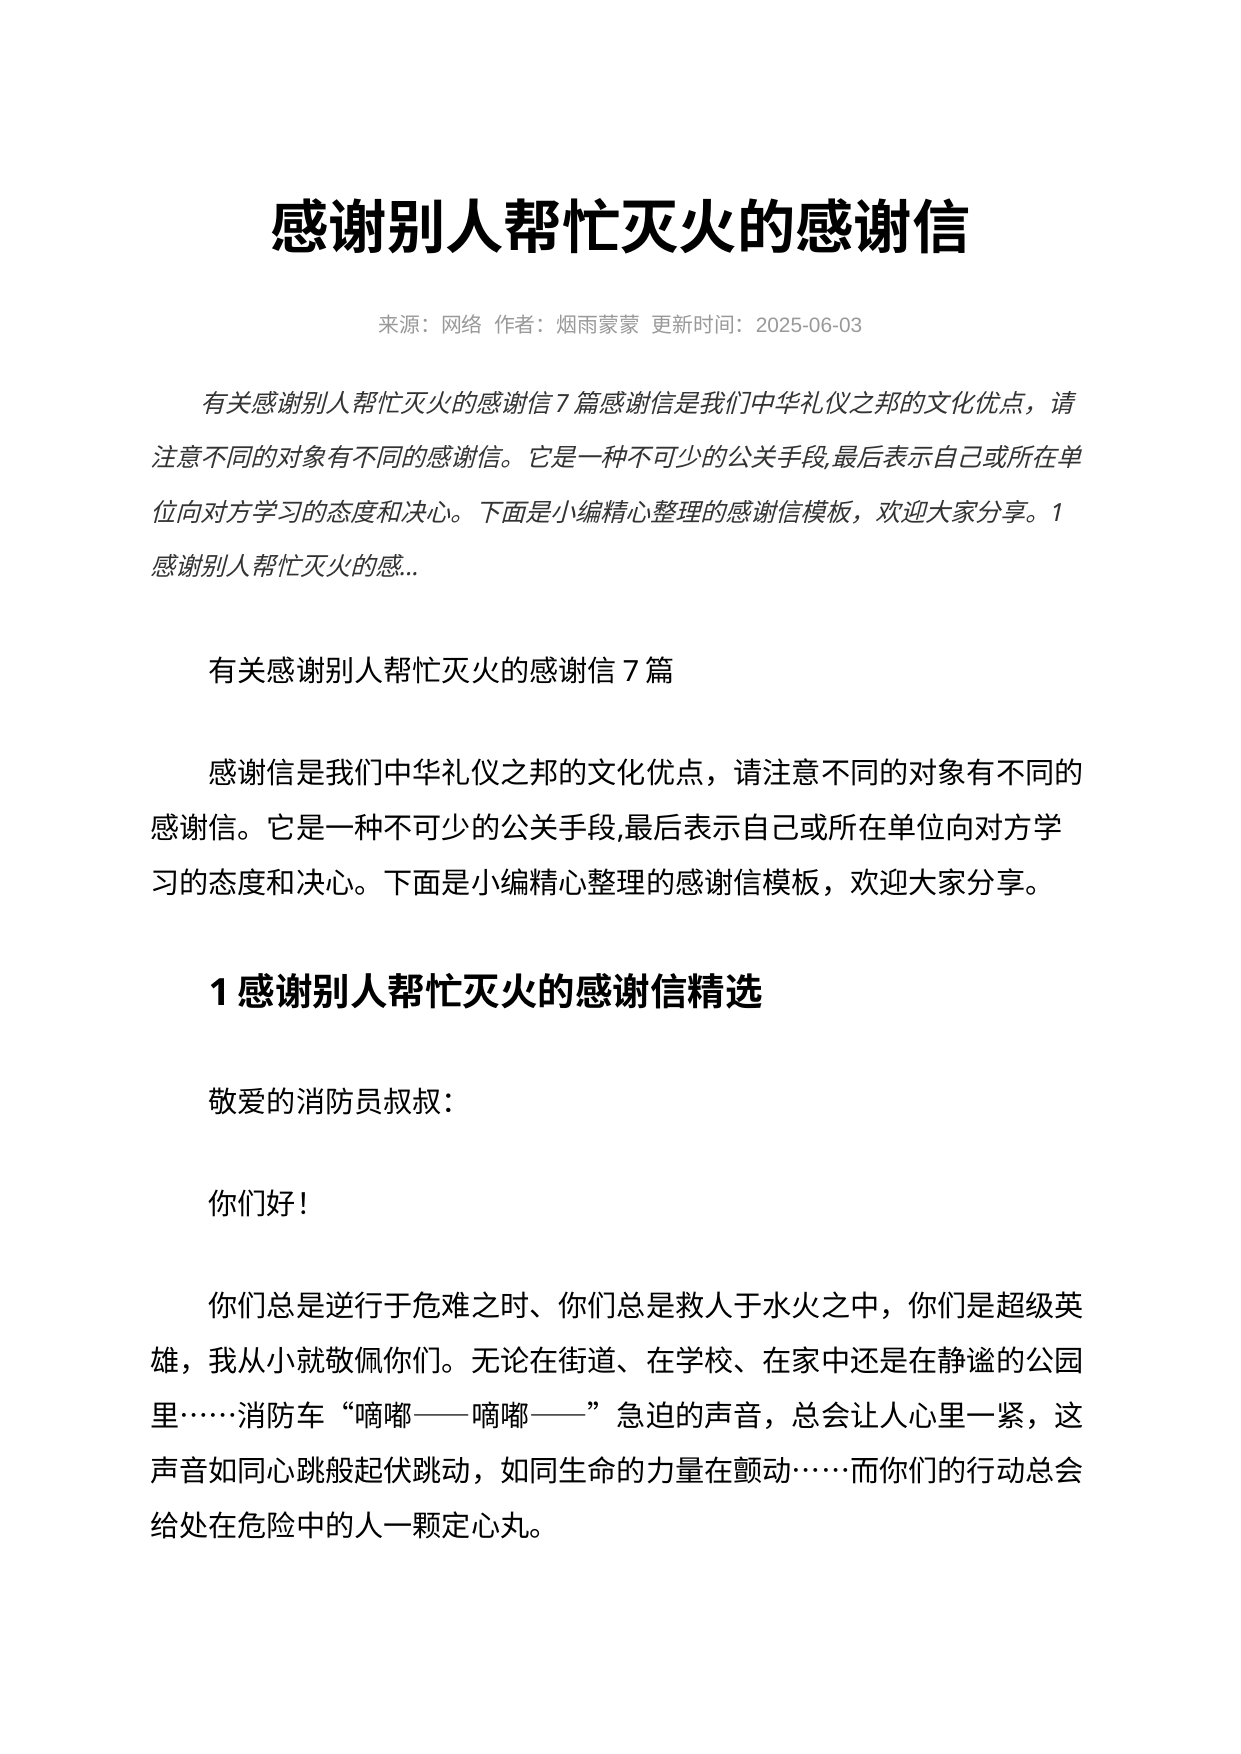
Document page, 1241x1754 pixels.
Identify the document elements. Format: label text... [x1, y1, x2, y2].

text 你们好！ [150, 1181, 1090, 1223]
text 感谢信是我们中华礼仪之邦的文化优点，请注意不同的对象有不同的感谢信。它是一种不可少的公关手段,最后表示自己或所在单位向对方学习的态度和决心。下面是小编精心整理的感谢信模板，欢迎大家分享。 [150, 750, 1090, 902]
text 有关感谢别人帮忙灭火的感谢信7篇 [150, 648, 1090, 690]
text 1感谢别人帮忙灭火的感谢信精选 [150, 961, 1090, 1016]
text 有关感谢别人帮忙灭火的感谢信7篇感谢信是我们中华礼仪之邦的文化优点，请注意不同的对象有不同的感谢信。它是一种不可少的公关手段,最后表示自己或所在单位向对方学习的态度和决心。下面是小编精心整理的感谢信模板，欢迎大家分享。1感谢别人帮忙灭火的感... [150, 383, 1090, 583]
text 来源：网络 作者：烟雨蒙蒙 更新时间：2025-06-03 [150, 313, 1090, 337]
subtitle 感谢别人帮忙灭火的感谢信 [150, 181, 1090, 266]
text 你们总是逆行于危难之时、你们总是救人于水火之中，你们是超级英雄，我从小就敬佩你们。无论在街道、在学校、在家中还是在静谧的公园里……消防车“嘀嘟——嘀嘟——”急迫的声音，总会让人心里一紧，这声音如同心跳般起伏跳动，如同生命的力量在颤动……而你们的行动总会给处在危险中的人一颗定心丸。 [150, 1283, 1090, 1544]
text 敬爱的消防员叔叔： [150, 1079, 1090, 1121]
